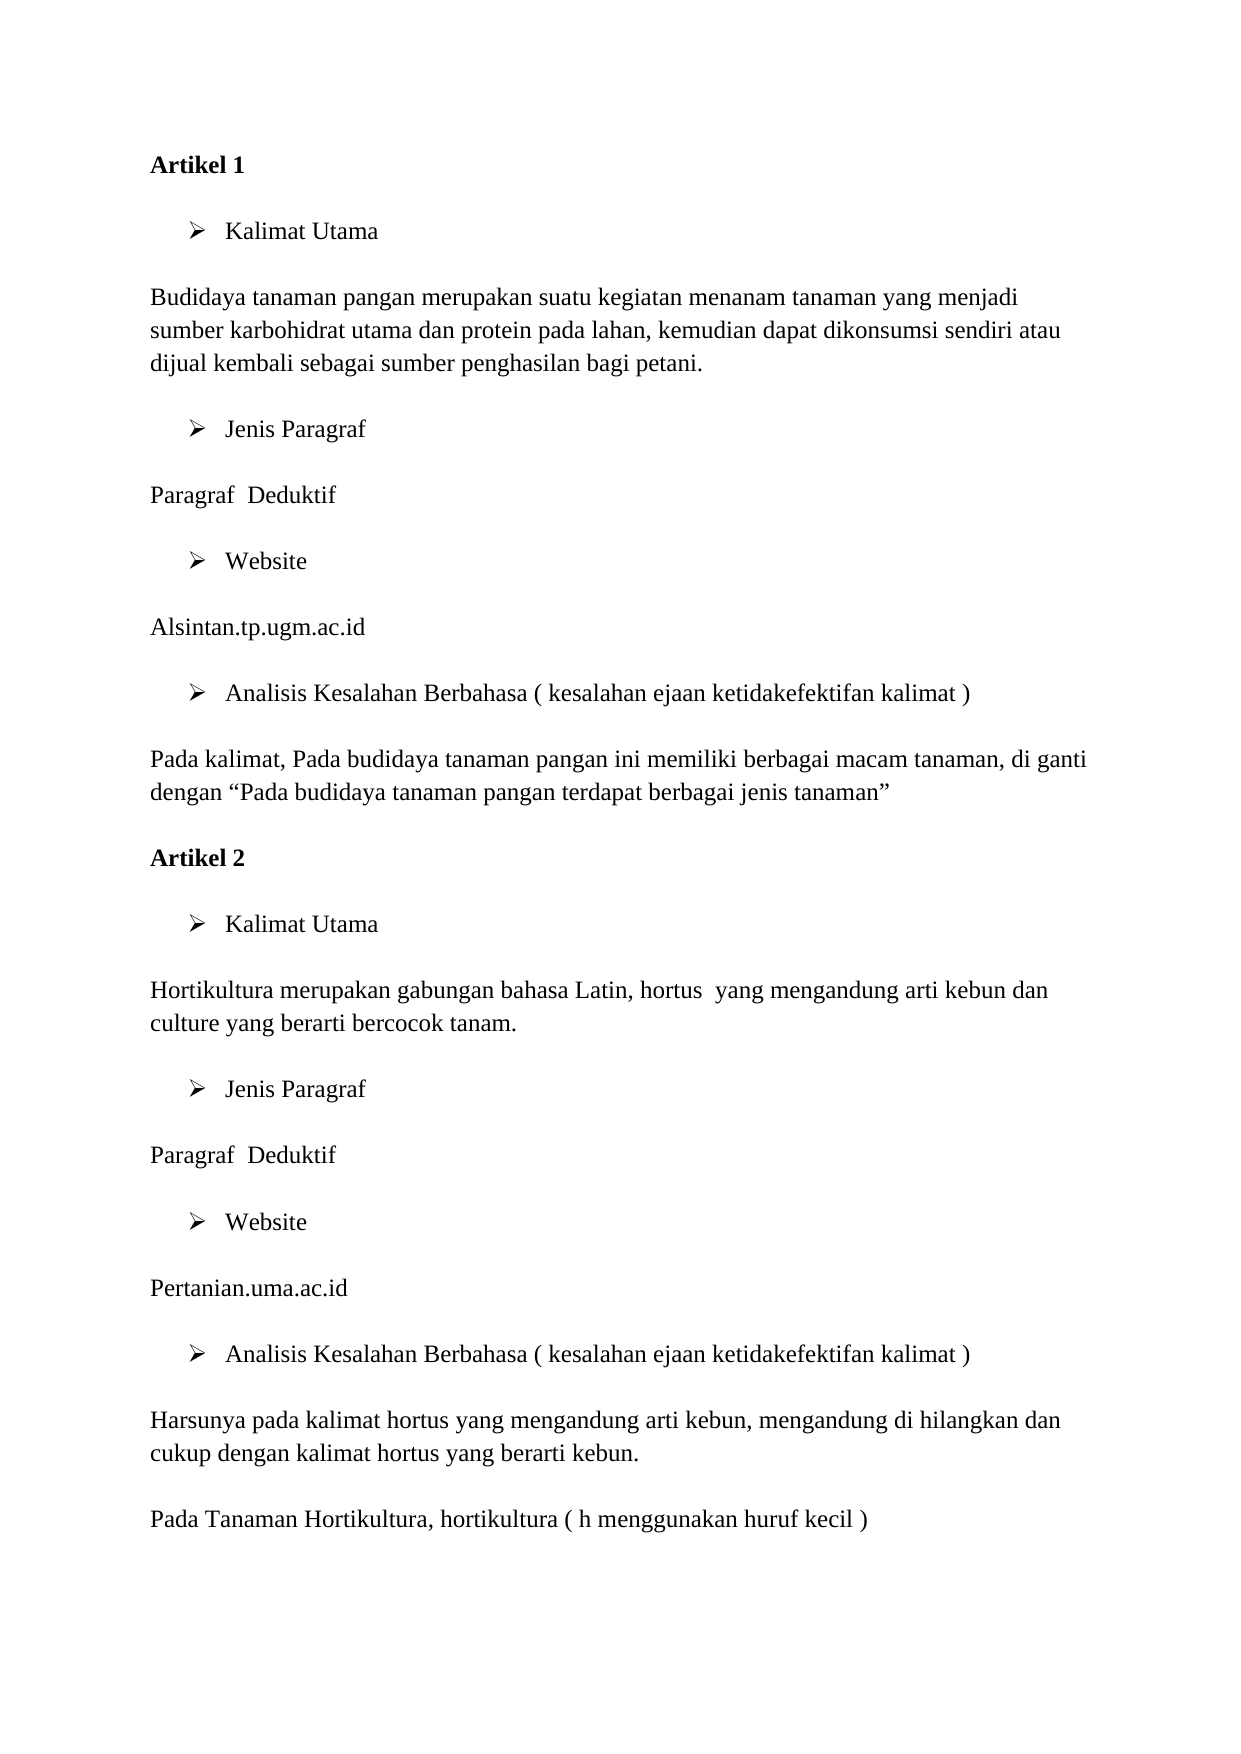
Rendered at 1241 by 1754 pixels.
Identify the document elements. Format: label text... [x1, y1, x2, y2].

text Budidaya tanaman pangan merupakan suatu kegiatan menanam tanaman yang menjadi sumber karbohidrat utama dan protein pada lahan, kemudian dapat dikonsumsi sendiri atau dijual kembali sebagai sumber penghasilan bagi petani. [150, 282, 1090, 377]
text Alsintan.tp.ugm.ac.id [150, 612, 1090, 641]
text Pada kalimat, Pada budidaya tanaman pangan ini memiliki berbagai macam tanaman, di ganti dengan “Pada budidaya tanaman pangan terdapat berbagai jenis tanaman” [150, 744, 1090, 806]
list Analisis Kesalahan Berbahasa ( kesalahan ejaan ketidakefektifan kalimat ) [187, 678, 1090, 707]
text Pada Tanaman Hortikultura, hortikultura ( h menggunakan huruf kecil ) [150, 1504, 1090, 1533]
list Website [187, 546, 1090, 575]
text Pertanian.uma.ac.id [150, 1273, 1090, 1301]
list Kalimat Utama [187, 909, 1090, 938]
list Kalimat Utama [187, 216, 1090, 245]
text Hortikultura merupakan gabungan bahasa Latin, hortus yang mengandung arti kebun dan culture yang berarti bercocok tanam. [150, 976, 1090, 1037]
list Jenis Paragraf [187, 1074, 1090, 1103]
text Paragraf Deduktif [150, 1141, 1090, 1169]
text Artikel 1 [150, 150, 1090, 179]
list Analisis Kesalahan Berbahasa ( kesalahan ejaan ketidakefektifan kalimat ) [187, 1339, 1090, 1367]
text Artikel 2 [150, 843, 1090, 872]
text Harsunya pada kalimat hortus yang mengandung arti kebun, mengandung di hilangkan dan cukup dengan kalimat hortus yang berarti kebun. [150, 1405, 1090, 1467]
text Paragraf Deduktif [150, 480, 1090, 509]
list Website [187, 1207, 1090, 1235]
list Jenis Paragraf [187, 414, 1090, 443]
